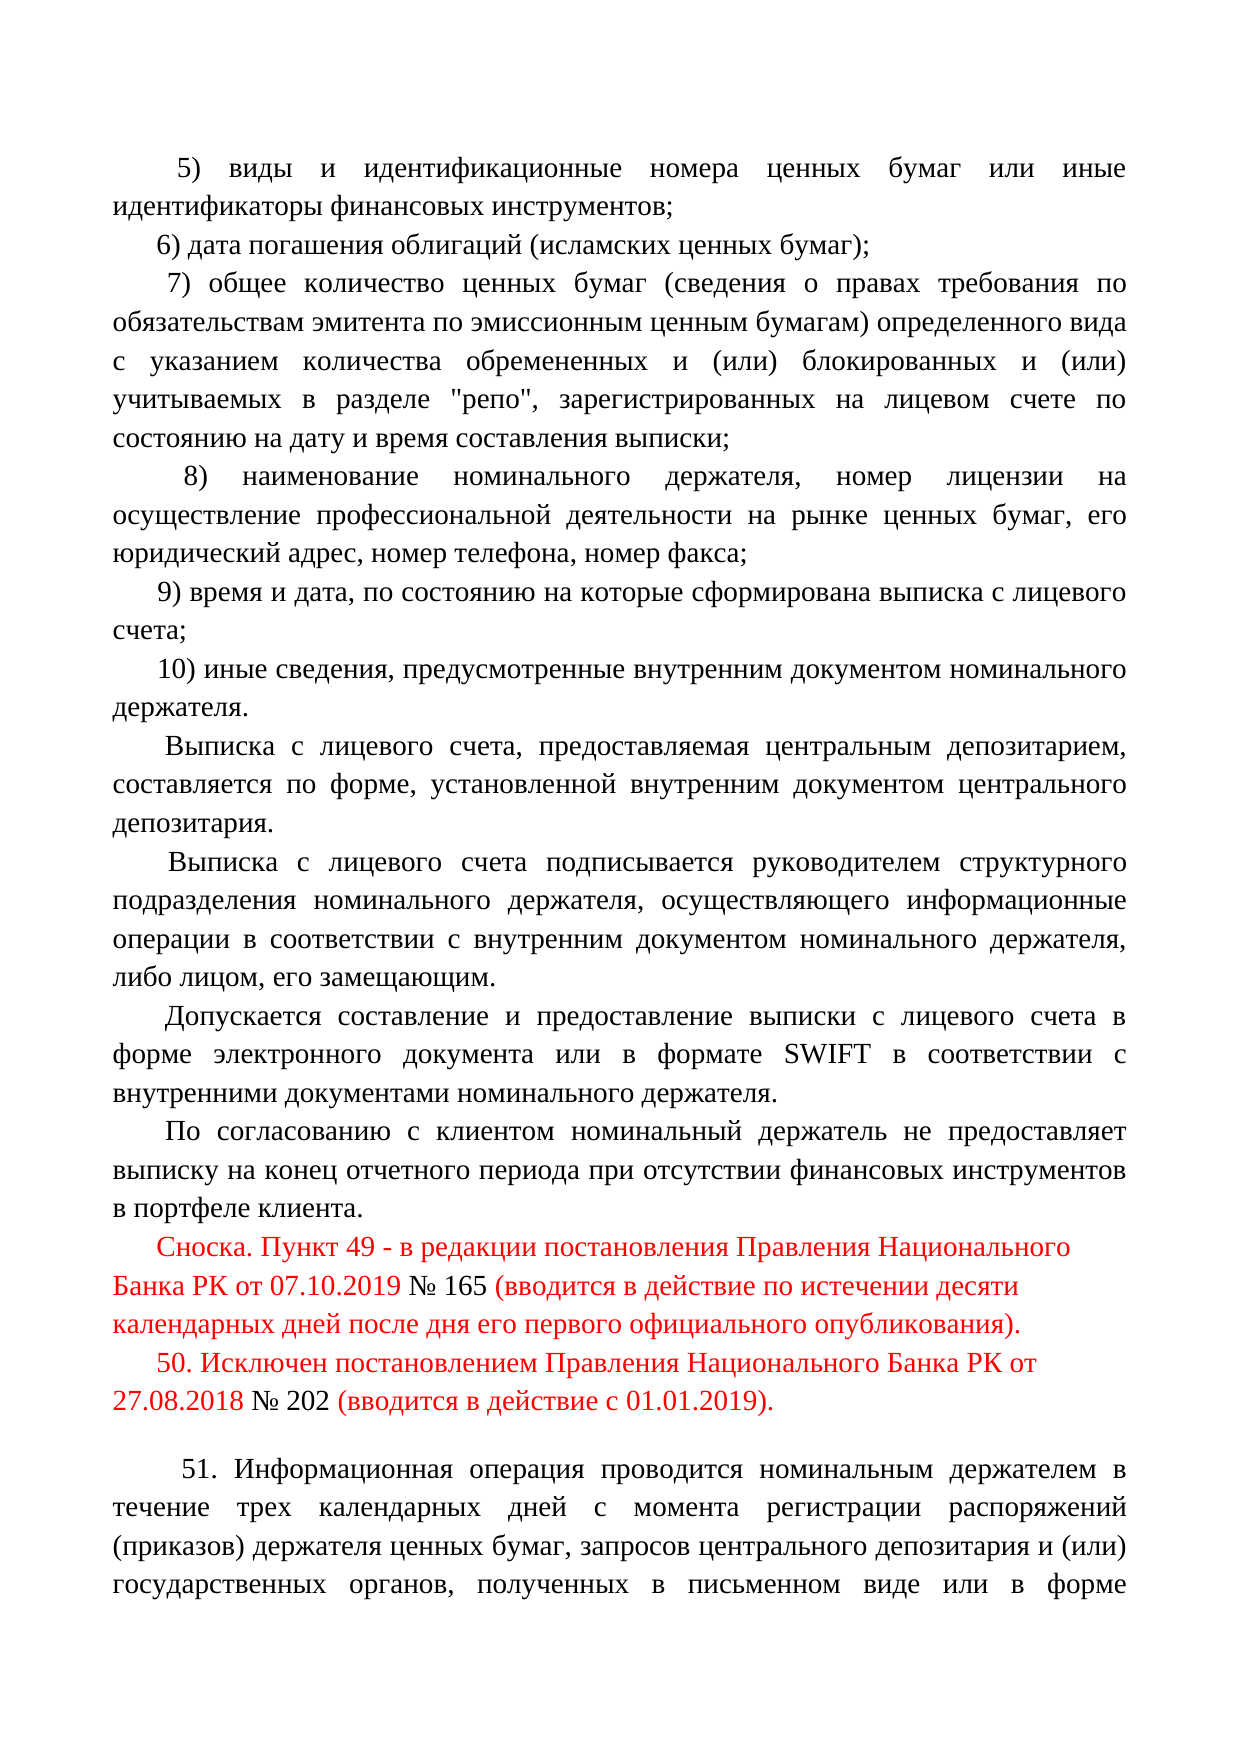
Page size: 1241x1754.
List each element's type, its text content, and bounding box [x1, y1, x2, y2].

text 5) виды и идентификационные номера ценных бумаг или иные идентификаторы финансовых инструментов; [112, 150, 1128, 222]
text 6) дата погашения облигаций (исламских ценных бумаг); [112, 227, 1128, 261]
text Допускается составление и предоставление выписки с лицевого счета в форме электронного документа или в формате SWIFT в соответствии с внутренними документами номинального держателя. [112, 998, 1128, 1108]
text По согласованию с клиентом номинальный держатель не предоставляет выписку на конец отчетного периода при отсутствии финансовых инструментов в портфеле клиента. [112, 1113, 1128, 1224]
text 10) иные сведения, предусмотренные внутренним документом номинального держателя. [112, 651, 1128, 723]
text Выписка с лицевого счета подписывается руководителем структурного подразделения номинального держателя, осуществляющего информационные операции в соответствии с внутренним документом номинального держателя, либо лицом, его замещающим. [112, 844, 1128, 993]
text 9) время и дата, по состоянию на которые сформирована выписка с лицевого счета; [112, 574, 1128, 646]
text Выписка с лицевого счета, предоставляемая центральным депозитарием, составляется по форме, установленной внутренним документом центрального депозитария. [112, 728, 1128, 839]
text Сноска. Пункт 49 - в редакции постановления Правления Национального Банка РК от 07.10.2019 № 165 (вводится в действие по истечении десяти календарных дней после дня его первого официального опубликования). 50. Исключен постановлением Правления Национального Банка РК от 27.08.2018 № 202 (вводится в действие с 01.01.2019). [112, 1229, 1128, 1447]
text 8) наименование номинального держателя, номер лицензии на осуществление профессиональной деятельности на рынке ценных бумаг, его юридический адрес, номер телефона, номер факса; [112, 458, 1128, 569]
